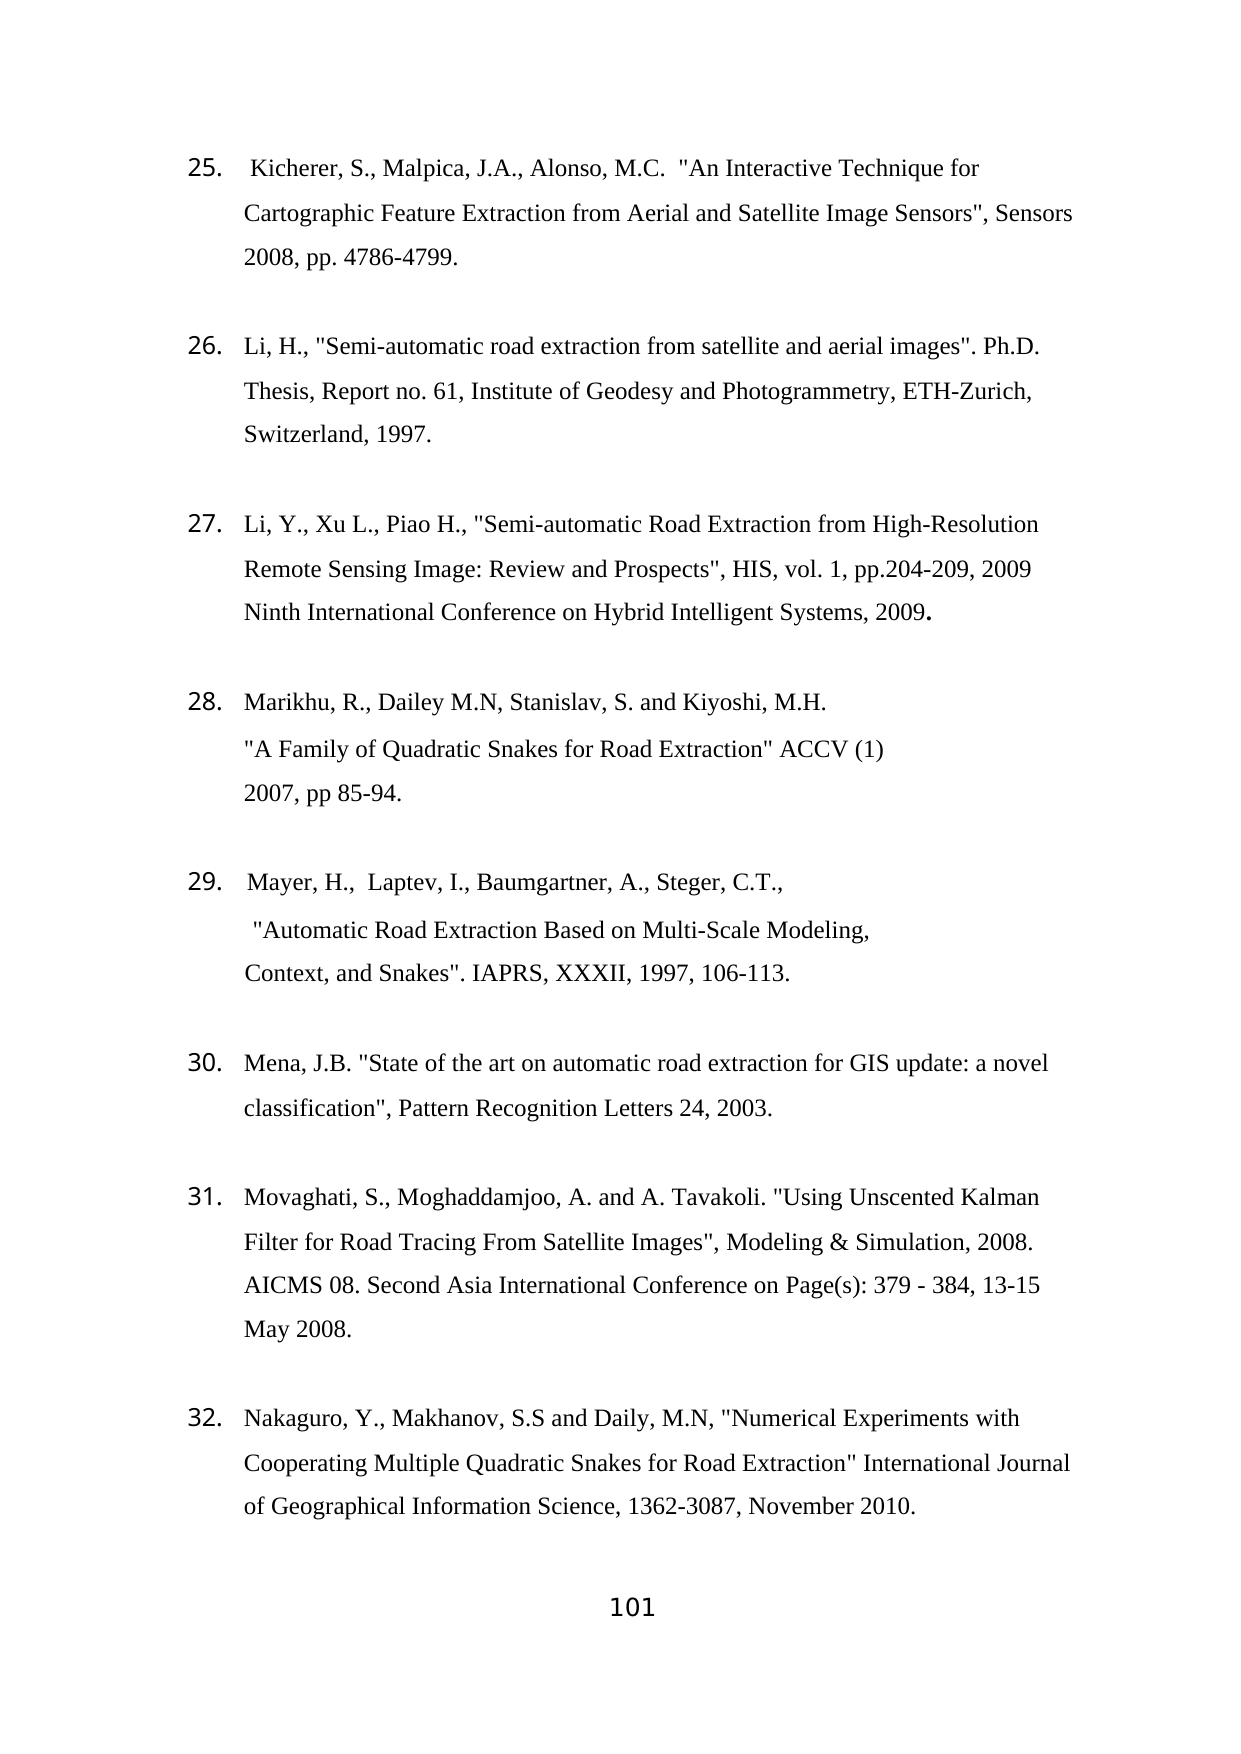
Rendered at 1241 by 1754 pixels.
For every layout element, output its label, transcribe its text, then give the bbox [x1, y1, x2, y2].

list Movaghati, S., Moghaddamjoo, A. and A. Tavakoli. "Using Unscented Kalman Filter for Road Tracing From Satellite Images", Modeling & Simulation, 2008. AICMS 08. Second Asia International Conference on Page(s): 379 - 384, 13-15 May 2008. [187, 1179, 1078, 1342]
text "Automatic Road Extraction Based on Multi-Scale Modeling, [202, 915, 1078, 944]
list Nakaguro, Y., Makhanov, S.S and Daily, M.N, "Numerical Experiments with Cooperating Multiple Quadratic Snakes for Road Extraction" International Journal of Geographical Information Science, 1362-3087, November 2010. [187, 1400, 1078, 1563]
list Kicherer, S., Malpica, J.A., Alonso, M.C. "An Interactive Technique for Cartographic Feature Extraction from Aerial and Satellite Image Sensors", Sensors 2008, pp. 4786-4799. [187, 150, 1078, 313]
list Mena, J.B. "State of the art on automatic road extraction for GIS update: a novel classification", Pattern Recognition Letters 24, 2003. [187, 1044, 1078, 1121]
list Marikhu, R., Dailey M.N, Stanislav, S. and Kiyoshi, M.H. [187, 683, 1078, 717]
text Context, and Snakes". IAPRS, XXXII, 1997, 106-113. [232, 958, 1078, 987]
text "A Family of Quadratic Snakes for Road Extraction" ACCV (1) [244, 734, 1078, 763]
list Li, H., "Semi-automatic road extraction from satellite and aerial images". Ph.D. Thesis, Report no. 61, Institute of Geodesy and Photogrammetry, ETH-Zurich, Switzerland, 1997. [187, 328, 1078, 448]
list Mayer, H., Laptev, I., Baumgartner, A., Steger, C.T., [187, 864, 1078, 898]
text 2007, pp 85-94. [244, 778, 1078, 849]
list Li, Y., Xu L., Piao H., "Semi-automatic Road Extraction from High-Resolution Remote Sensing Image: Review and Prospects", HIS, vol. 1, pp.204-209, 2009 Ninth International Conference on Hybrid Intelligent Systems, 2009. [187, 506, 1078, 669]
